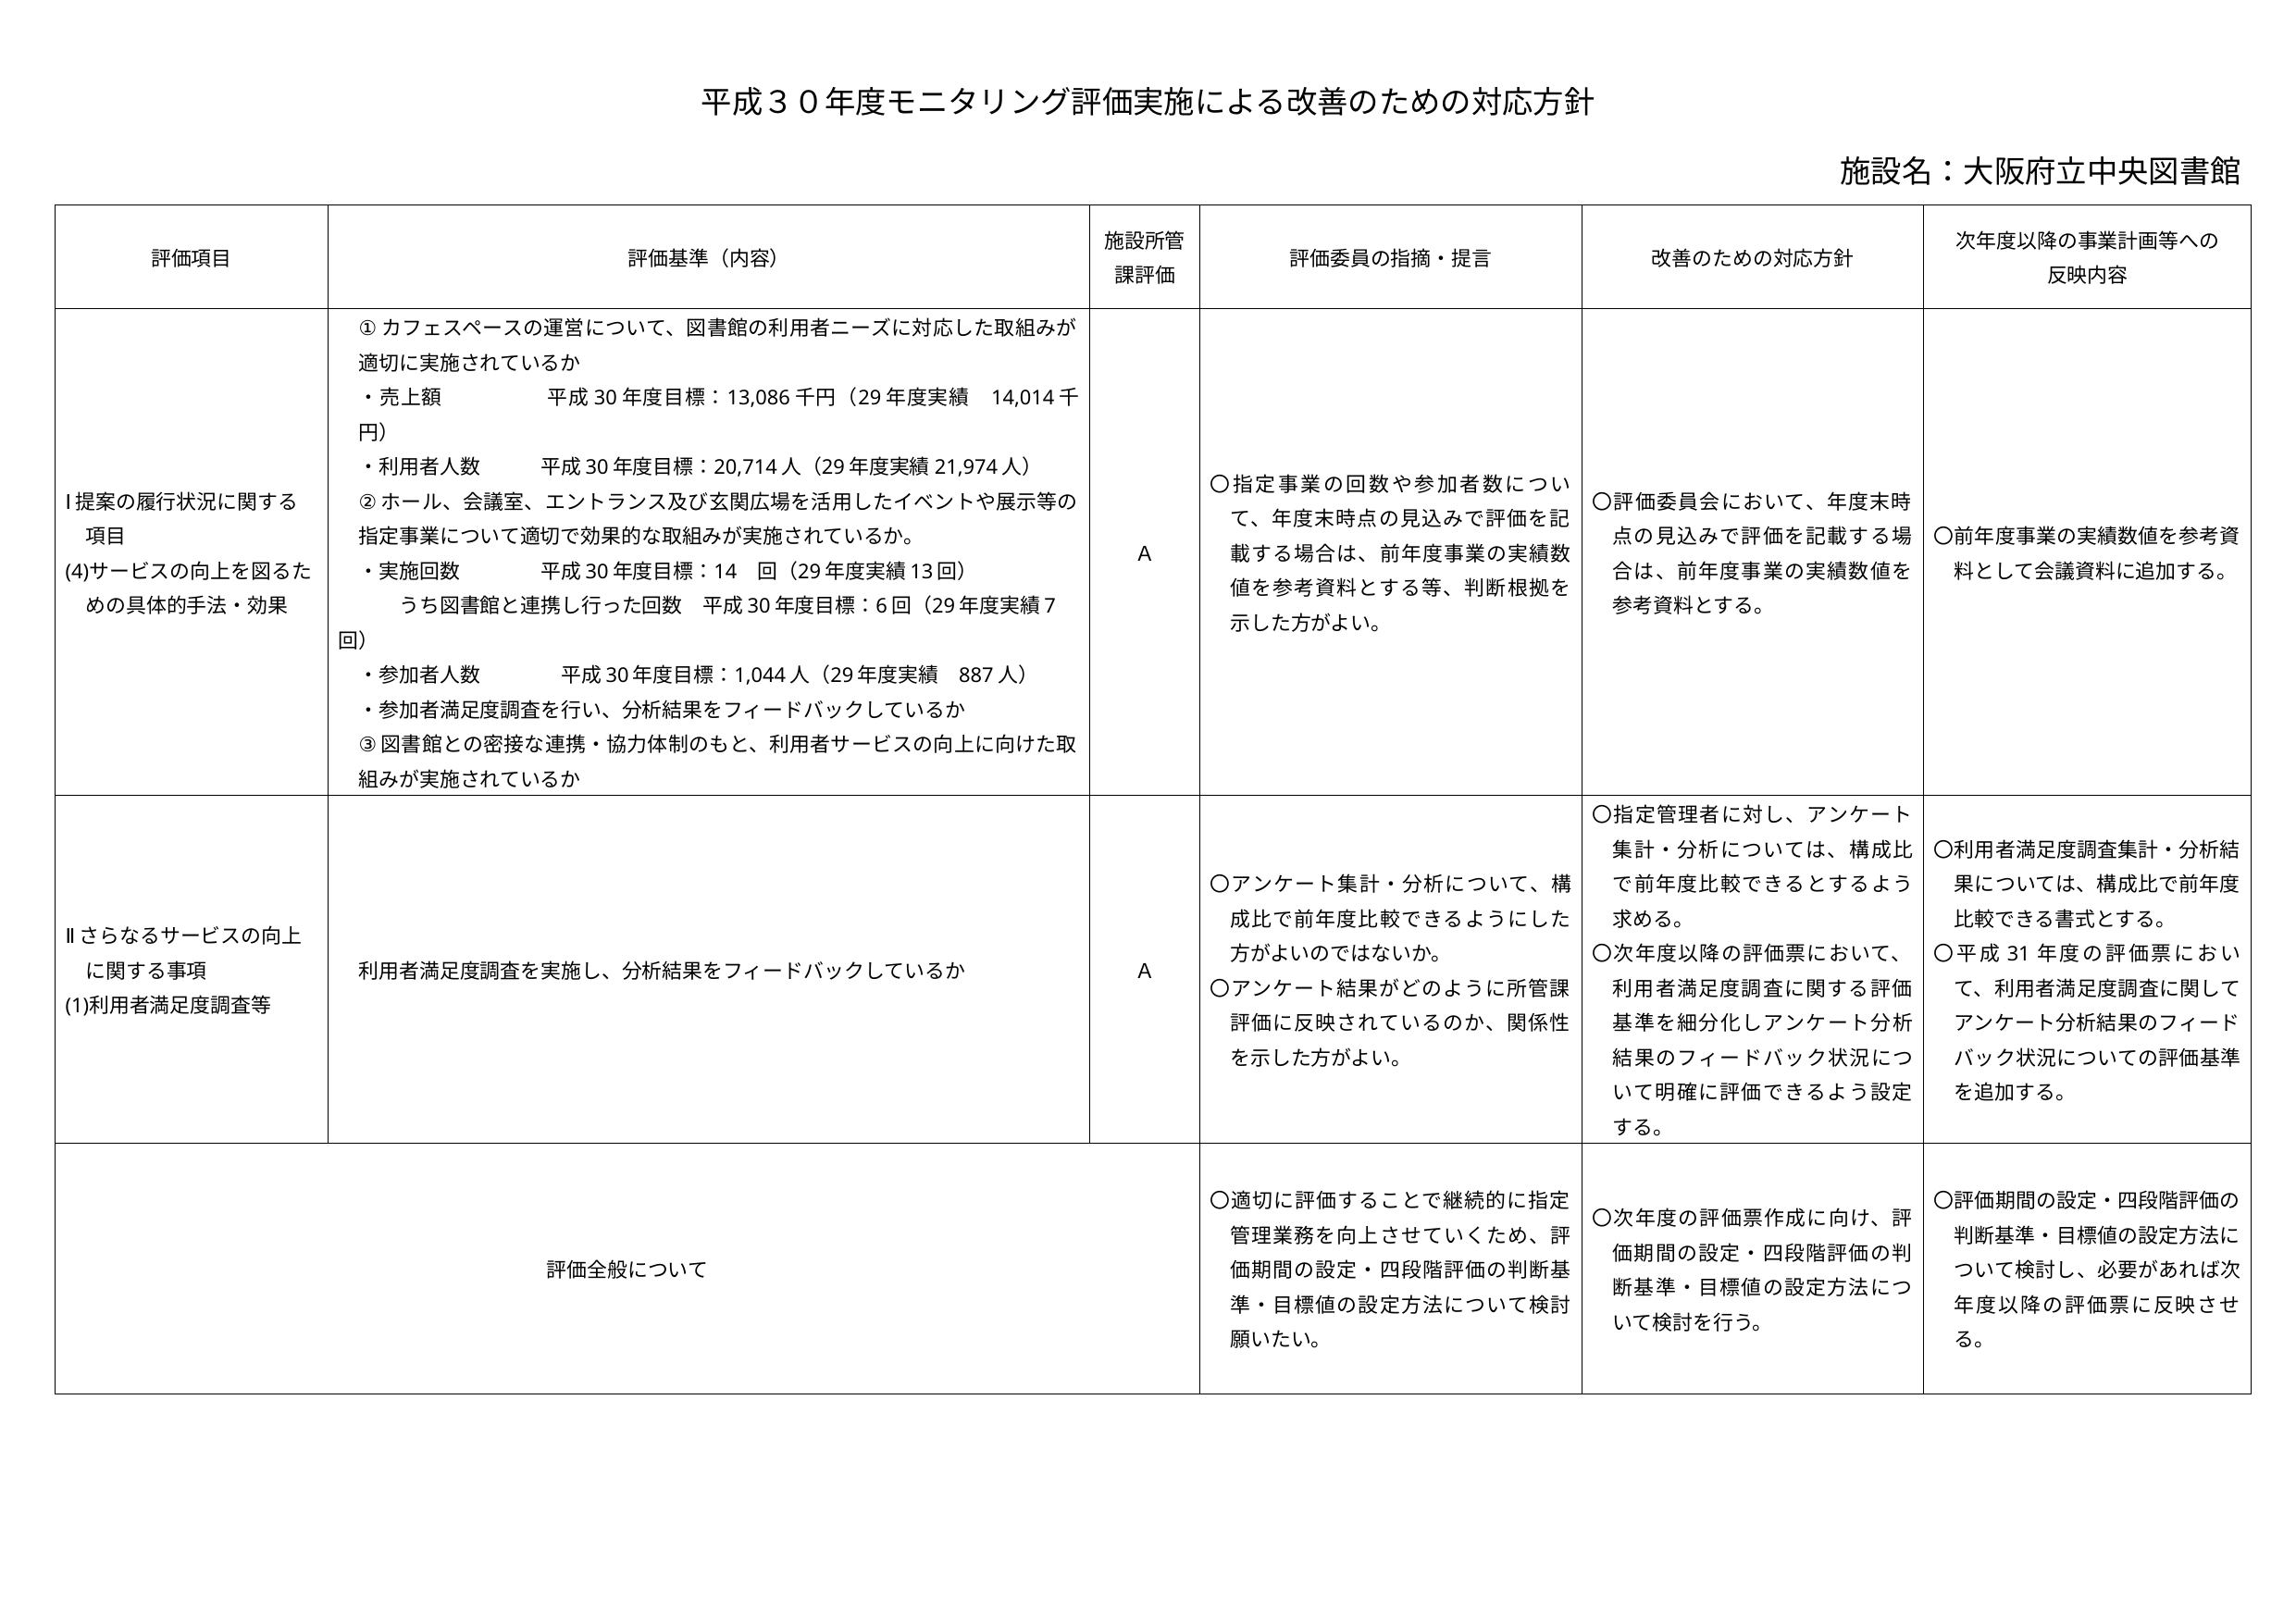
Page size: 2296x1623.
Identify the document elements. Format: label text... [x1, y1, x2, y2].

table_cell Ⅰ提案の履行状況に関する項目 (4)サービスの向上を図るための具体的手法・効果 [56, 309, 328, 795]
table_cell Ａ [1090, 309, 1199, 795]
table_cell 〇次年度の評価票作成に向け、評価期間の設定・四段階評価の判断基準・目標値の設定方法について検討を行う。 [1582, 1144, 1923, 1394]
table_cell Ａ [1090, 796, 1199, 1143]
table_header 次年度以降の事業計画等への 反映内容 [1924, 205, 2251, 308]
table_cell 〇アンケート集計・分析について、構成比で前年度比較できるようにした方がよいのではないか。 〇アンケート結果がどのように所管課評価に反映されているのか、関係性を示した方がよい。 [1200, 796, 1582, 1143]
table_cell 利用者満足度調査を実施し、分析結果をフィードバックしているか [329, 796, 1089, 1143]
table_header 改善のための対応方針 [1582, 205, 1923, 308]
table_header 施設所管課評価 [1090, 205, 1199, 308]
table_cell 〇評価委員会において、年度末時点の見込みで評価を記載する場合は、前年度事業の実績数値を参考資料とする。 [1582, 309, 1923, 795]
table_cell 〇評価期間の設定・四段階評価の判断基準・目標値の設定方法について検討し、必要があれば次年度以降の評価票に反映させる。 [1924, 1144, 2251, 1394]
table_header 評価基準（内容） [329, 205, 1089, 308]
table_cell Ⅱさらなるサービスの向上に関する事項 (1)利用者満足度調査等 [56, 796, 328, 1143]
table_cell 〇指定事業の回数や参加者数について、年度末時点の見込みで評価を記載する場合は、前年度事業の実績数値を参考資料とする等、判断根拠を示した方がよい。 [1200, 309, 1582, 795]
table_cell 〇適切に評価することで継続的に指定管理業務を向上させていくため、評価期間の設定・四段階評価の判断基準・目標値の設定方法について検討願いたい。 [1200, 1144, 1582, 1394]
table_cell 〇前年度事業の実績数値を参考資料として会議資料に追加する。 [1924, 309, 2251, 795]
table_cell 〇利用者満足度調査集計・分析結果については、構成比で前年度比較できる書式とする。 〇平成31年度の評価票において、利用者満足度調査に関してアンケート分析結果のフィードバック状況についての評価基準を追加する。 [1924, 796, 2251, 1143]
table_cell 評価全般について [56, 1144, 1199, 1394]
text 施設名：大阪府立中央図書館 [55, 135, 2240, 204]
table_header 評価項目 [56, 205, 328, 308]
table_cell ①カフェスペースの運営について、図書館の利用者ニーズに対応した取組みが適切に実施されているか ・売上額 平成30年度目標：13,086千円（29年度実績 14,014千円） ・利用者人数 平成30年度目標：20,714人（29年度実績 21,974人） ②ホール、会議室、エントランス及び玄関広場を活用したイベントや展示等の指定事業について適切で効果的な取組みが実施されているか。 ・実施回数 平成30年度目標：14 回（29年度実績13回） うち図書館と連携し行った回数 平成30年度目標：6回（29年度実績7回） ・参加者人数 平成30年度目標：1,044人（29年度実績 887人） ・参加者満足度調査を行い、分析結果をフィードバックしているか ③図書館との密接な連携・協力体制のもと、利用者サービスの向上に向けた取組みが実施されているか [329, 309, 1089, 795]
table_cell 〇指定管理者に対し、アンケート集計・分析については、構成比で前年度比較できるとするよう求める。 〇次年度以降の評価票において、利用者満足度調査に関する評価基準を細分化しアンケート分析結果のフィードバック状況について明確に評価できるよう設定する。 [1582, 796, 1923, 1143]
table_header 評価委員の指摘・提言 [1200, 205, 1582, 308]
text 平成３０年度モニタリング評価実施による改善のための対応方針 [55, 66, 2240, 135]
